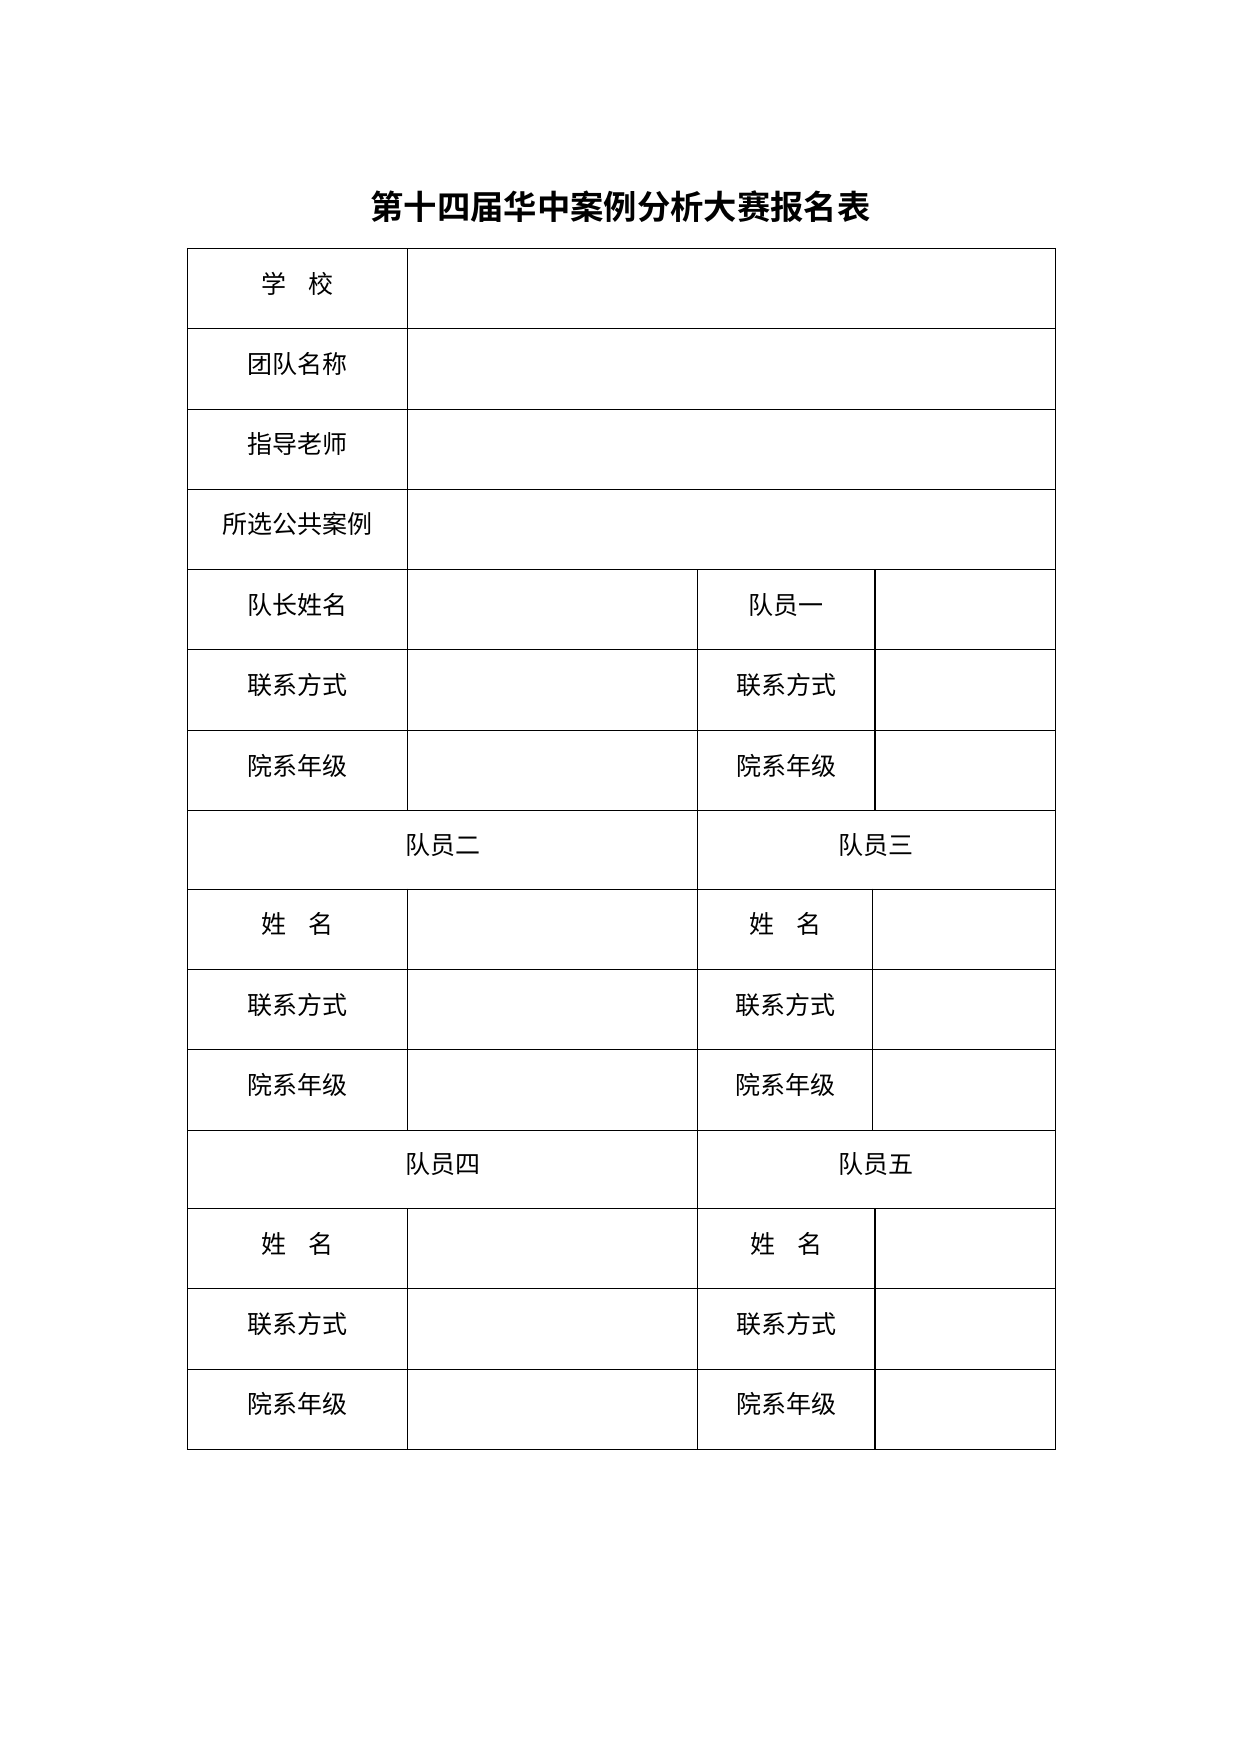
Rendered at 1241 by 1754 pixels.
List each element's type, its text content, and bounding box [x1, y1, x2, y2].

table_cell [876, 570, 1055, 649]
table_cell [408, 1289, 697, 1369]
table_cell [873, 1050, 1055, 1129]
table_cell 联系方式 [188, 1289, 407, 1369]
table_cell [408, 970, 697, 1049]
table_cell [408, 410, 1055, 489]
table_cell 院系年级 [698, 1050, 872, 1129]
table_cell [408, 329, 1055, 408]
table_cell [408, 1209, 697, 1288]
table_cell [876, 731, 1055, 810]
table_cell 院系年级 [188, 1370, 407, 1449]
table_cell [876, 1289, 1055, 1369]
table_cell 所选公共案例 [188, 490, 407, 569]
table_cell [876, 1370, 1055, 1449]
table_cell [408, 1050, 697, 1129]
text 第十四届华中案例分析大赛报名表 [187, 172, 1053, 237]
table_cell [873, 970, 1055, 1049]
table_cell [408, 890, 697, 969]
table_cell [876, 1209, 1055, 1288]
table_cell 队员一 [698, 570, 874, 649]
table_cell 队员二 [188, 811, 697, 888]
table_cell 联系方式 [698, 970, 872, 1049]
table_cell [408, 1370, 697, 1449]
table_cell 队员五 [698, 1131, 1055, 1208]
table_header 学 校 [188, 249, 407, 328]
table_cell 队员四 [188, 1131, 697, 1208]
table_cell [408, 490, 1055, 569]
table_cell [873, 890, 1055, 969]
table_cell 联系方式 [698, 1289, 874, 1369]
table_cell 院系年级 [698, 1370, 874, 1449]
table_cell 联系方式 [188, 970, 407, 1049]
table_cell 姓 名 [188, 890, 407, 969]
table_cell 院系年级 [188, 731, 407, 810]
table_cell [876, 650, 1055, 730]
table_cell [408, 731, 697, 810]
table_cell 队员三 [698, 811, 1055, 888]
table_header [408, 249, 1055, 328]
table_cell 团队名称 [188, 329, 407, 408]
table_cell [408, 570, 697, 649]
table_cell 姓 名 [698, 1209, 874, 1288]
table_cell 指导老师 [188, 410, 407, 489]
table_cell 队长姓名 [188, 570, 407, 649]
table_cell 院系年级 [188, 1050, 407, 1129]
table_cell 院系年级 [698, 731, 874, 810]
table_cell 联系方式 [698, 650, 874, 730]
table_cell 姓 名 [188, 1209, 407, 1288]
table_cell [408, 650, 697, 730]
table_cell 联系方式 [188, 650, 407, 730]
table_cell 姓 名 [698, 890, 872, 969]
